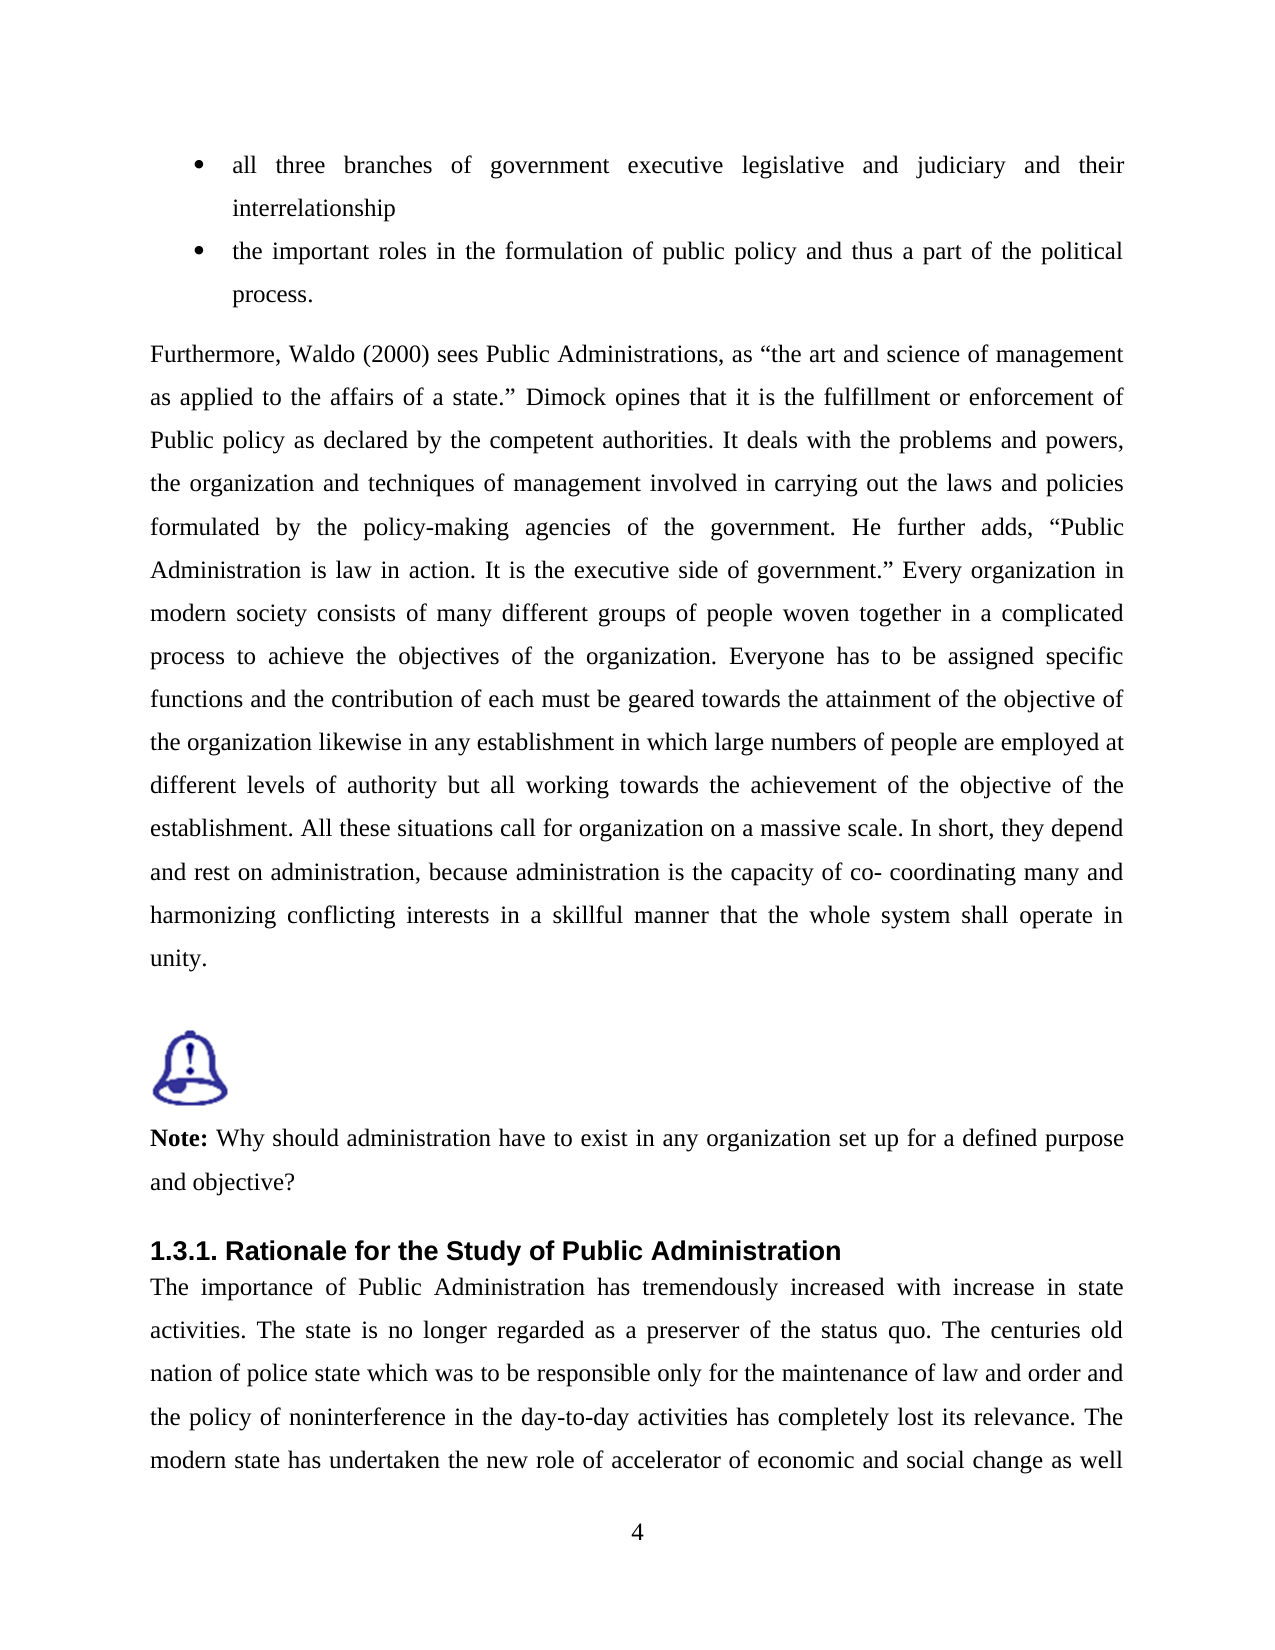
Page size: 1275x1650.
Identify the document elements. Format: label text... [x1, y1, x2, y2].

list all three branches of government executive legislative and judiciary and their interrelationship [194, 150, 1125, 222]
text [150, 1272, 1125, 1473]
subtitle Rationale for the Study of Public Administration [150, 1235, 1125, 1266]
text Note: Why should administration have to exist in any organization set up for a defined purpose and objective? [150, 1123, 1125, 1195]
picture [150, 1029, 232, 1110]
list the important roles in the formulation of public policy and thus a part of the political process. [194, 236, 1125, 308]
text Furthermore, Waldo (2000) sees Public Administrations, as “the art and science of management as applied to the affairs of a state.” Dimock opines that it is the fulfillment or enforcement of Public policy as declared by the competent authorities. It deals with the problems and powers, the organization and techniques of management involved in carrying out the laws and policies formulated by the policy-making agencies of the government. He further adds, “Public Administration is law in action. It is the executive side of government.” Every organization in modern society consists of many different groups of people woven together in a complicated process to achieve the objectives of the organization. Everyone has to be assigned specific functions and the contribution of each must be geared towards the attainment of the objective of the organization likewise in any establishment in which large numbers of people are employed at different levels of authority but all working towards the achievement of the objective of the establishment. All these situations call for organization on a massive scale. In short, they depend and rest on administration, because administration is the capacity of co- coordinating many and harmonizing conflicting interests in a skillful manner that the whole system shall operate in unity. [150, 339, 1125, 972]
